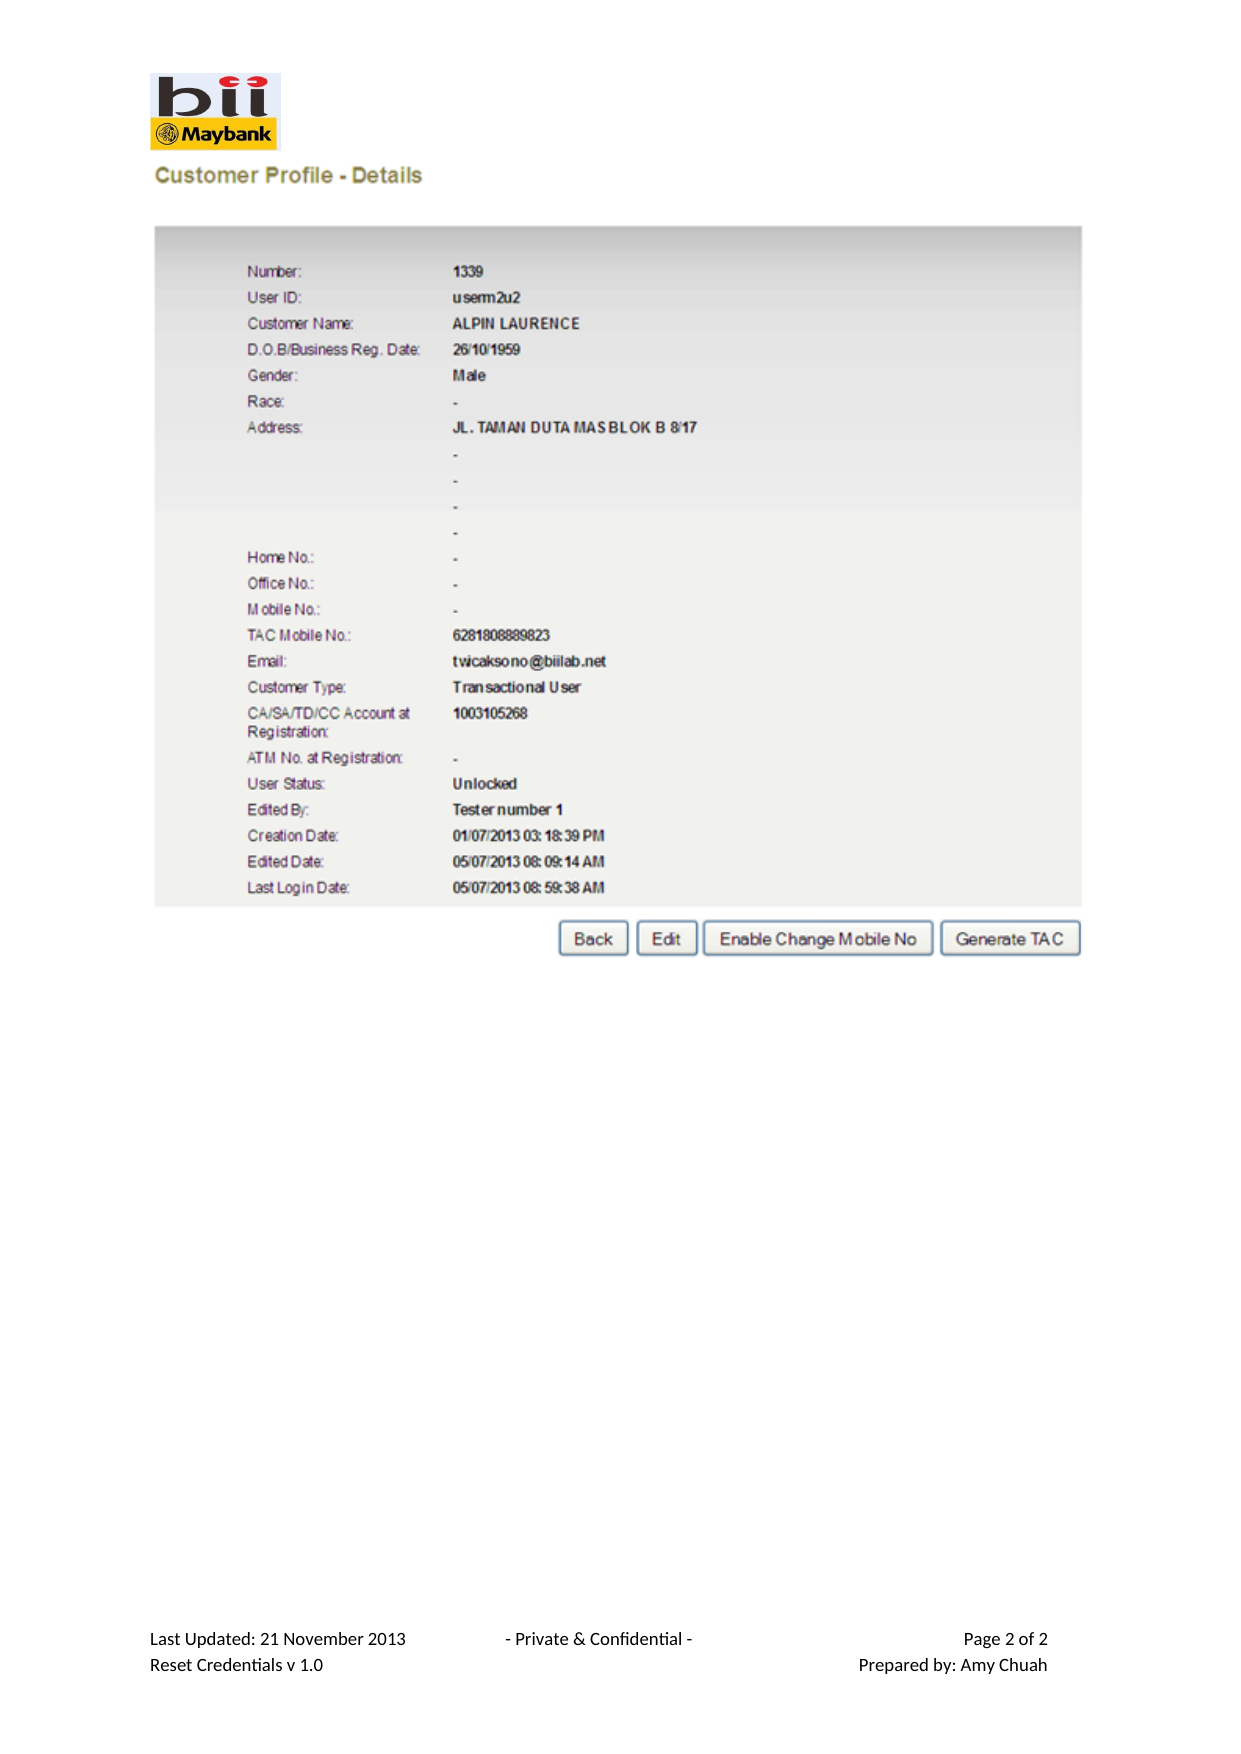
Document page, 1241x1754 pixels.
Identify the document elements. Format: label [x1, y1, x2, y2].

picture [150, 73, 1092, 970]
